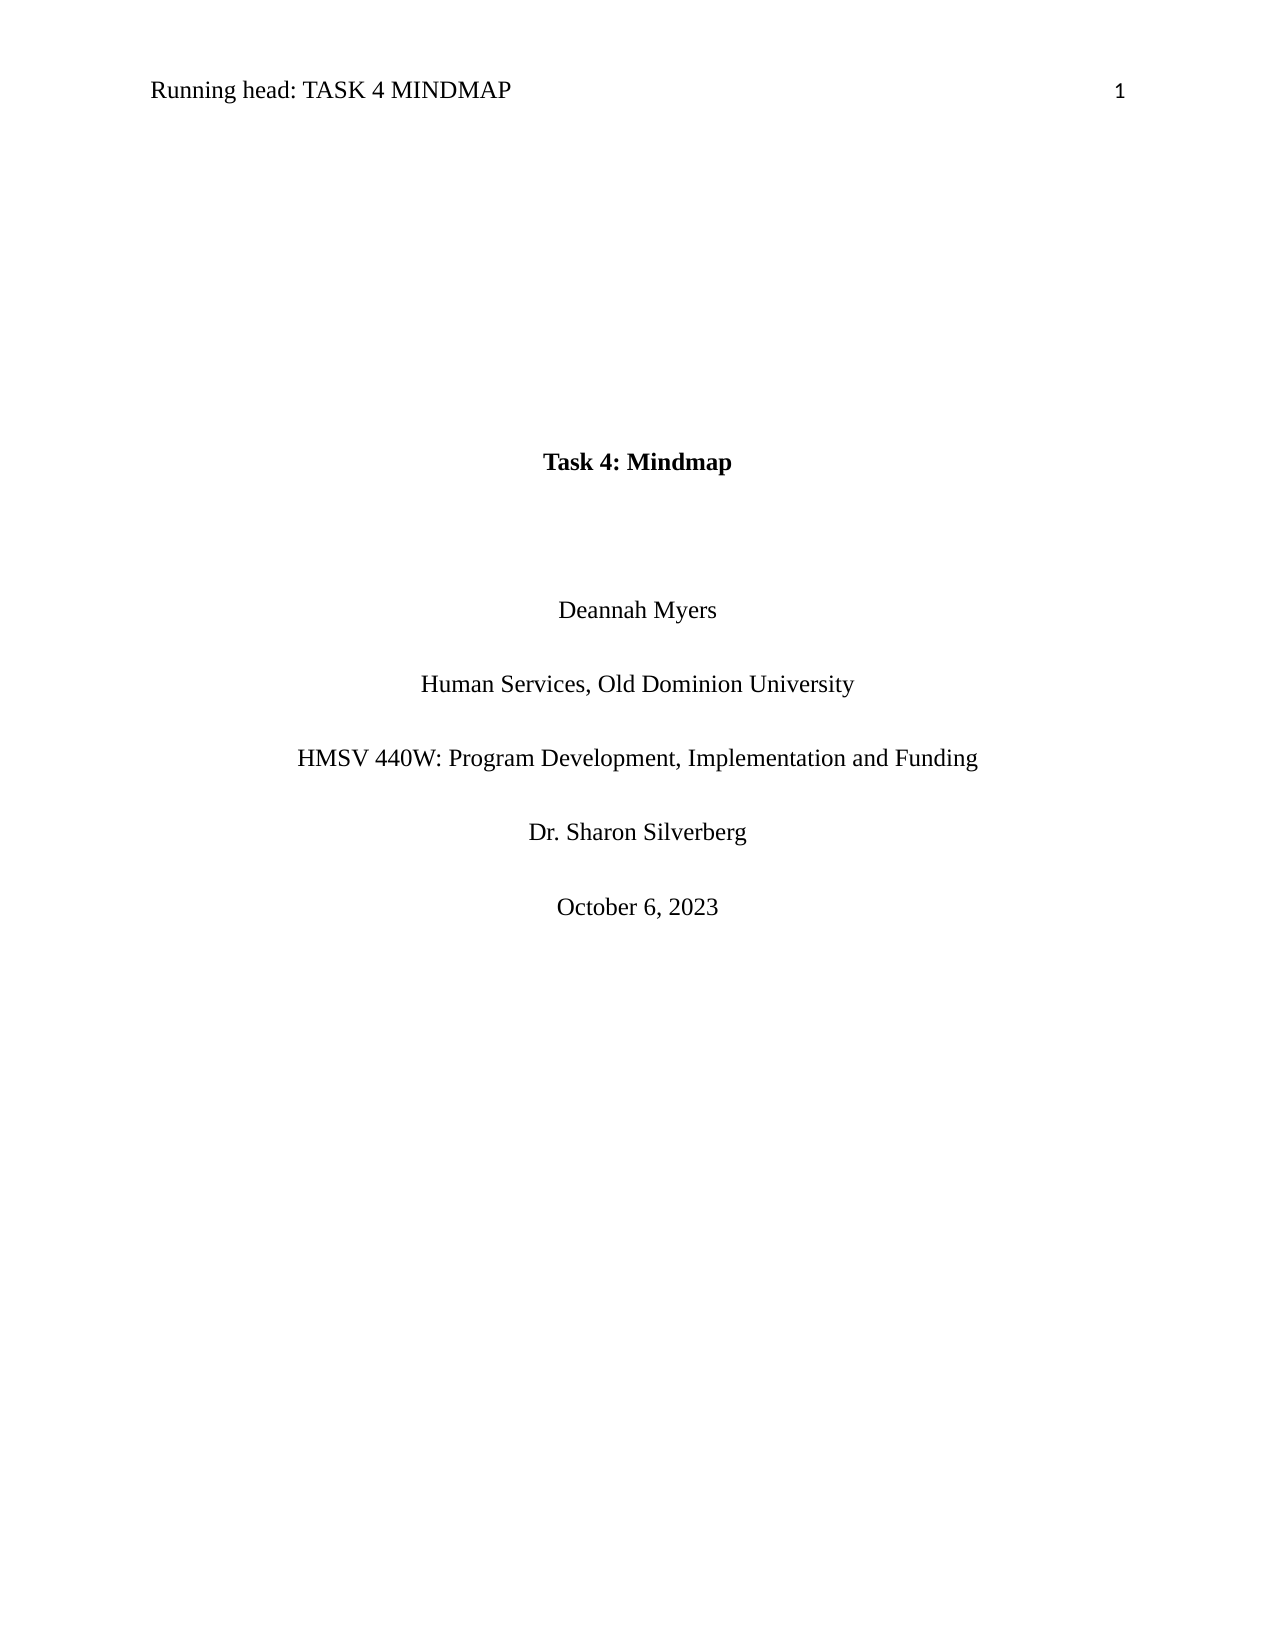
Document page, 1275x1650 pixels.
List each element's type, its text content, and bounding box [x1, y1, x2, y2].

text Dr. Sharon Silverberg [150, 817, 1125, 846]
text HMSV 440W: Program Development, Implementation and Funding [150, 743, 1125, 772]
text Task 4: Mindmap [150, 447, 1125, 475]
text October 6, 2023 [150, 892, 1125, 920]
text Human Services, Old Dominion University [150, 669, 1125, 698]
text Deannah Myers [150, 595, 1125, 624]
